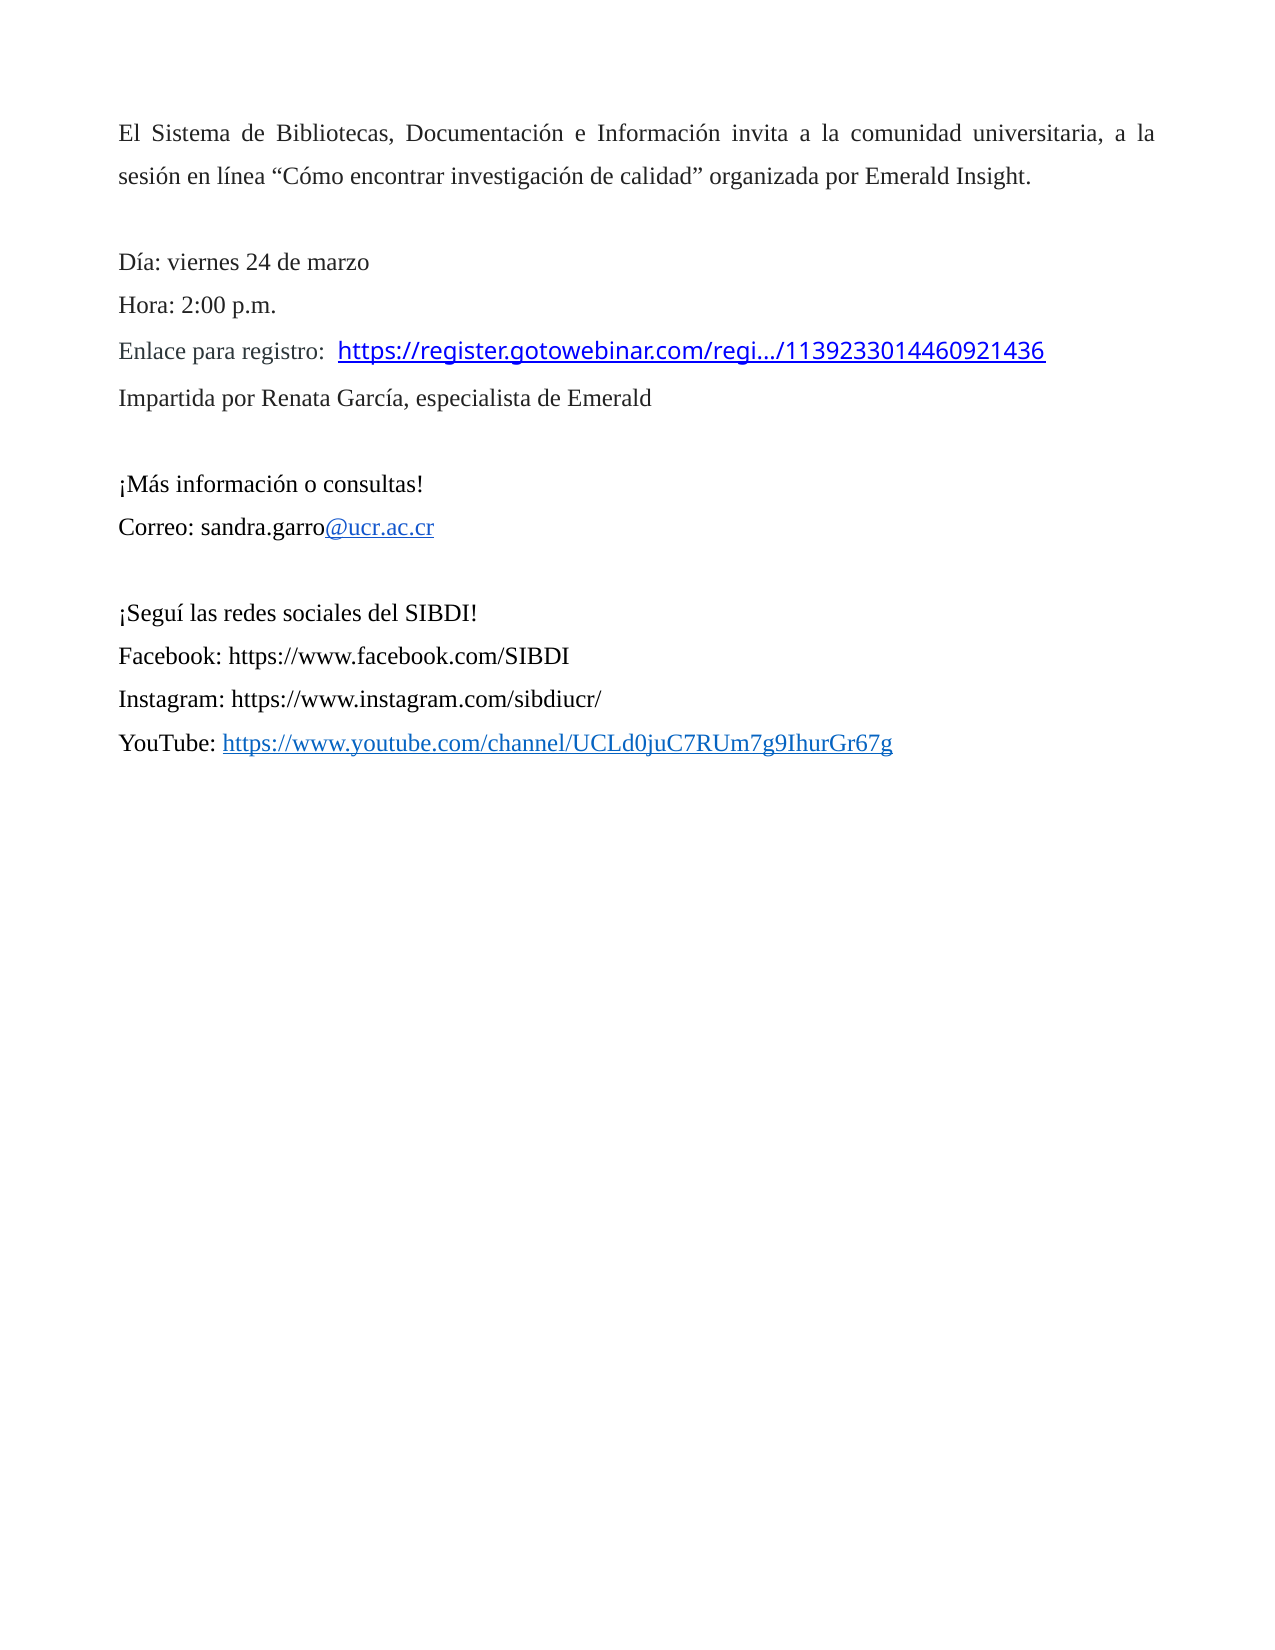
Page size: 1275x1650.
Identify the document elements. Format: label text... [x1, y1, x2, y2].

text Instagram: https://www.instagram.com/sibdiucr/ [118, 684, 1157, 713]
text ¡Seguí las redes sociales del SIBDI! [118, 598, 1157, 627]
text Facebook: https://www.facebook.com/SIBDI [118, 641, 1157, 670]
text Enlace para registro: https://register.gotowebinar.com/regi.../1139233014460921436 [118, 334, 1157, 366]
text Correo: sandra.garro@ucr.ac.cr [118, 512, 1157, 541]
text Hora: 2:00 p.m. [118, 291, 1157, 319]
text YouTube: https://www.youtube.com/channel/UCLd0juC7RUm7g9IhurGr67g [118, 728, 1157, 756]
text Impartida por Renata García, especialista de Emerald [118, 383, 1157, 411]
text ¡Más información o consultas! [118, 469, 1157, 498]
text El Sistema de Bibliotecas, Documentación e Información invita a la comunidad universitaria, a la sesión en línea “Cómo encontrar investigación de calidad” organizada por Emerald Insight. [118, 118, 1157, 190]
text Día: viernes 24 de marzo [118, 247, 1157, 276]
